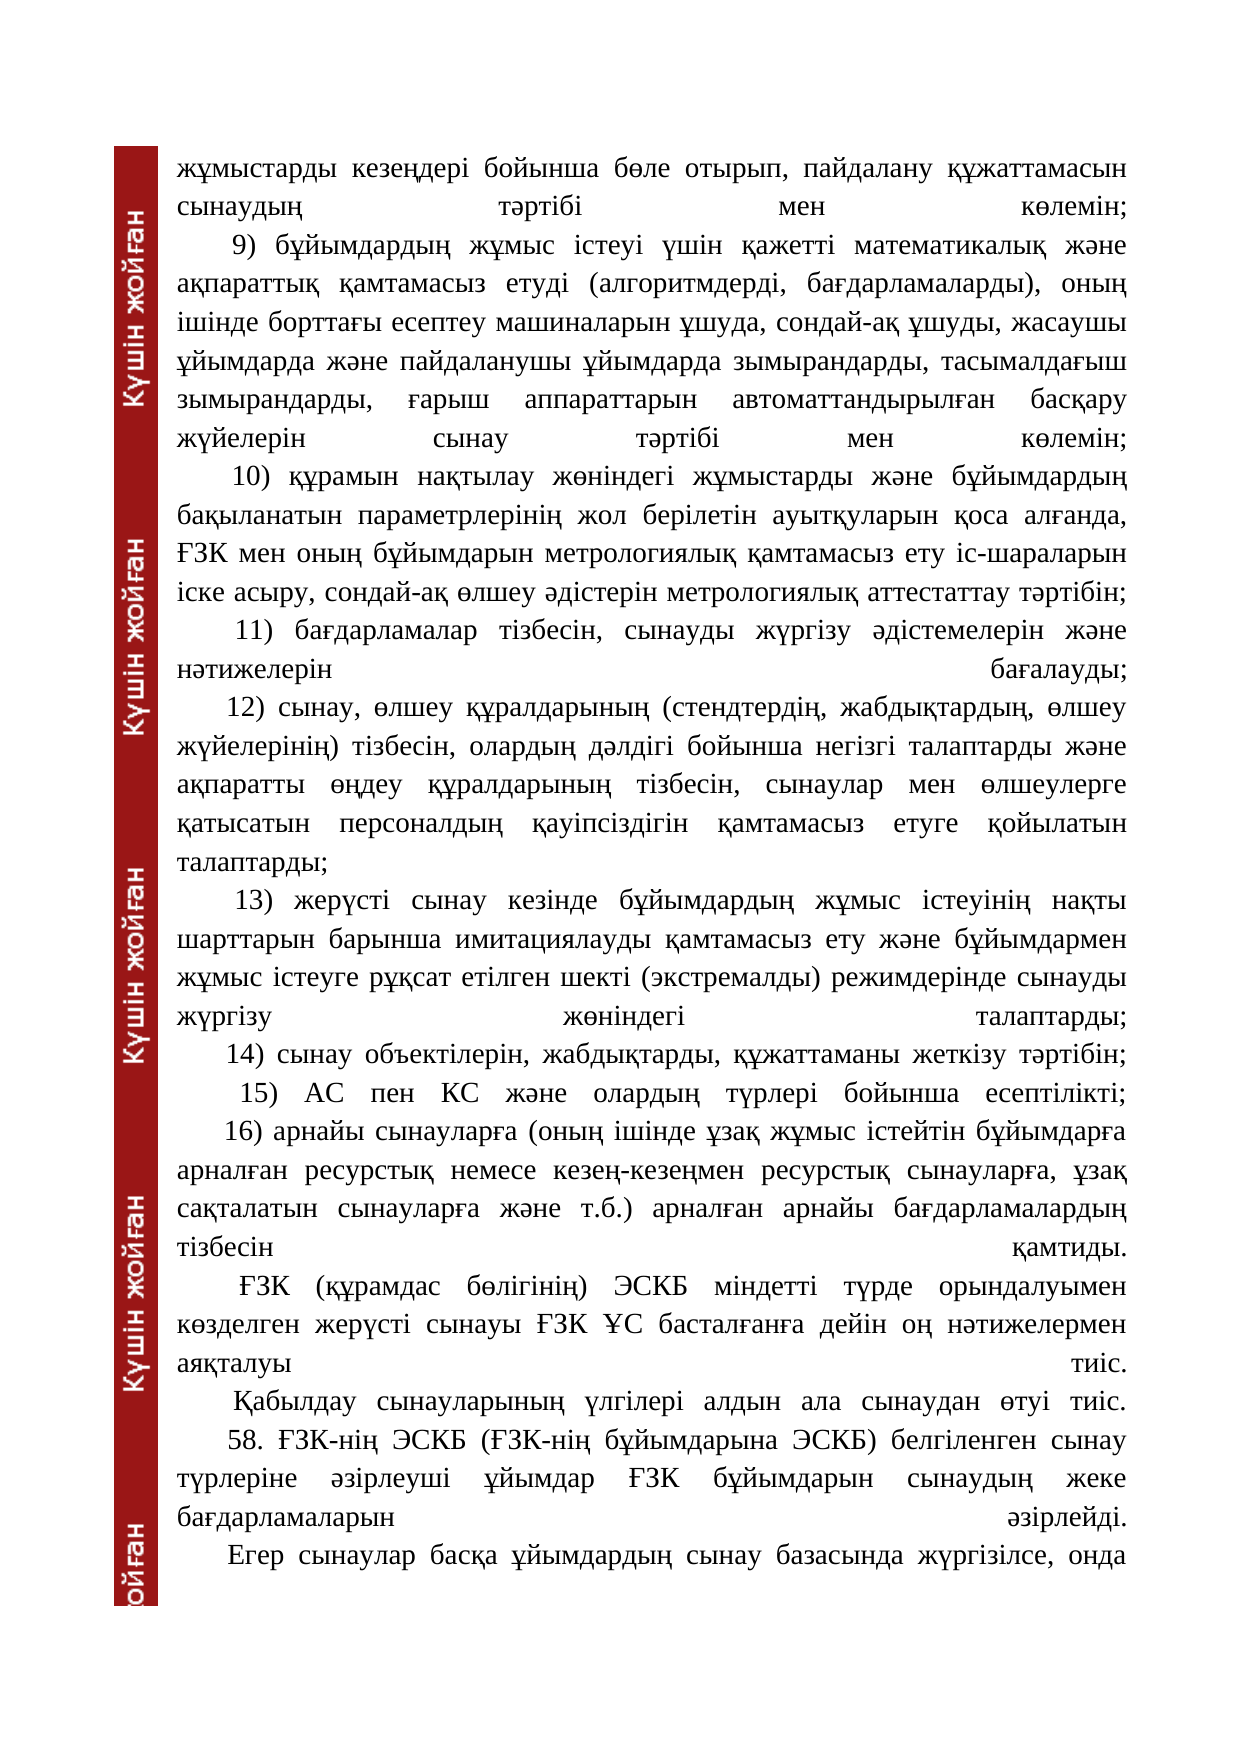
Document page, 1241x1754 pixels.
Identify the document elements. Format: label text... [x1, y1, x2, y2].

picture [114, 146, 158, 150]
picture [114, 1571, 158, 1606]
